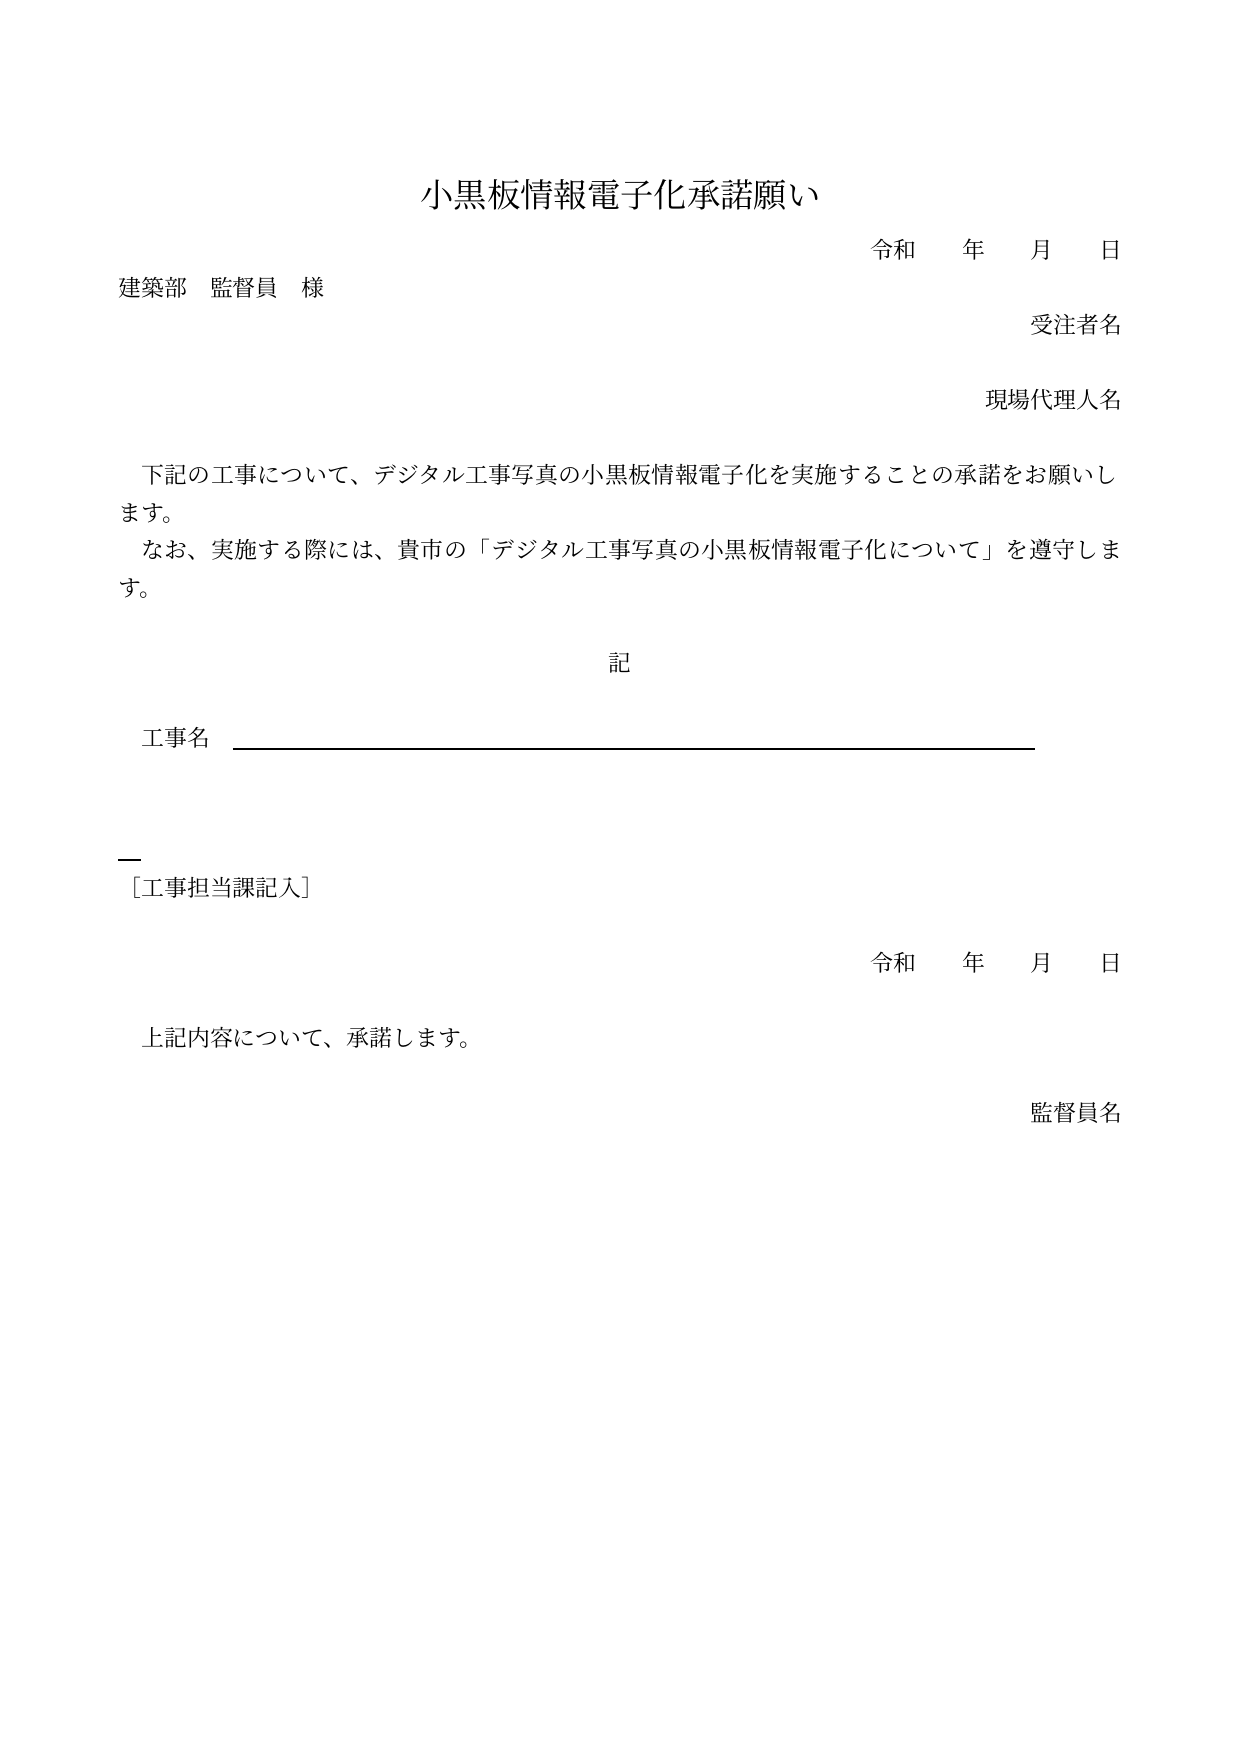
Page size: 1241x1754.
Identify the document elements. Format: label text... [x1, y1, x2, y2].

text 上記内容について、承諾します。 [118, 1018, 1122, 1055]
text 下記の工事について、デジタル工事写真の小黒板情報電子化を実施することの承諾をお願いします。 [118, 455, 1122, 530]
text 記 [118, 643, 1122, 680]
text ［工事担当課記入］ [118, 868, 1122, 905]
text 建築部 監督員 様 [118, 268, 1122, 305]
text 令和 年 月 日 [118, 230, 1122, 268]
text 令和 年 月 日 [118, 943, 1122, 980]
text 小黒板情報電子化承諾願い [118, 155, 1122, 230]
text 現場代理人名 [118, 380, 1122, 418]
text 受注者名 [118, 305, 1122, 343]
text 監督員名 [118, 1093, 1122, 1130]
text 工事名 [118, 718, 1122, 755]
text なお、実施する際には、貴市の「デジタル工事写真の小黒板情報電子化について」を遵守します。 [118, 530, 1122, 605]
